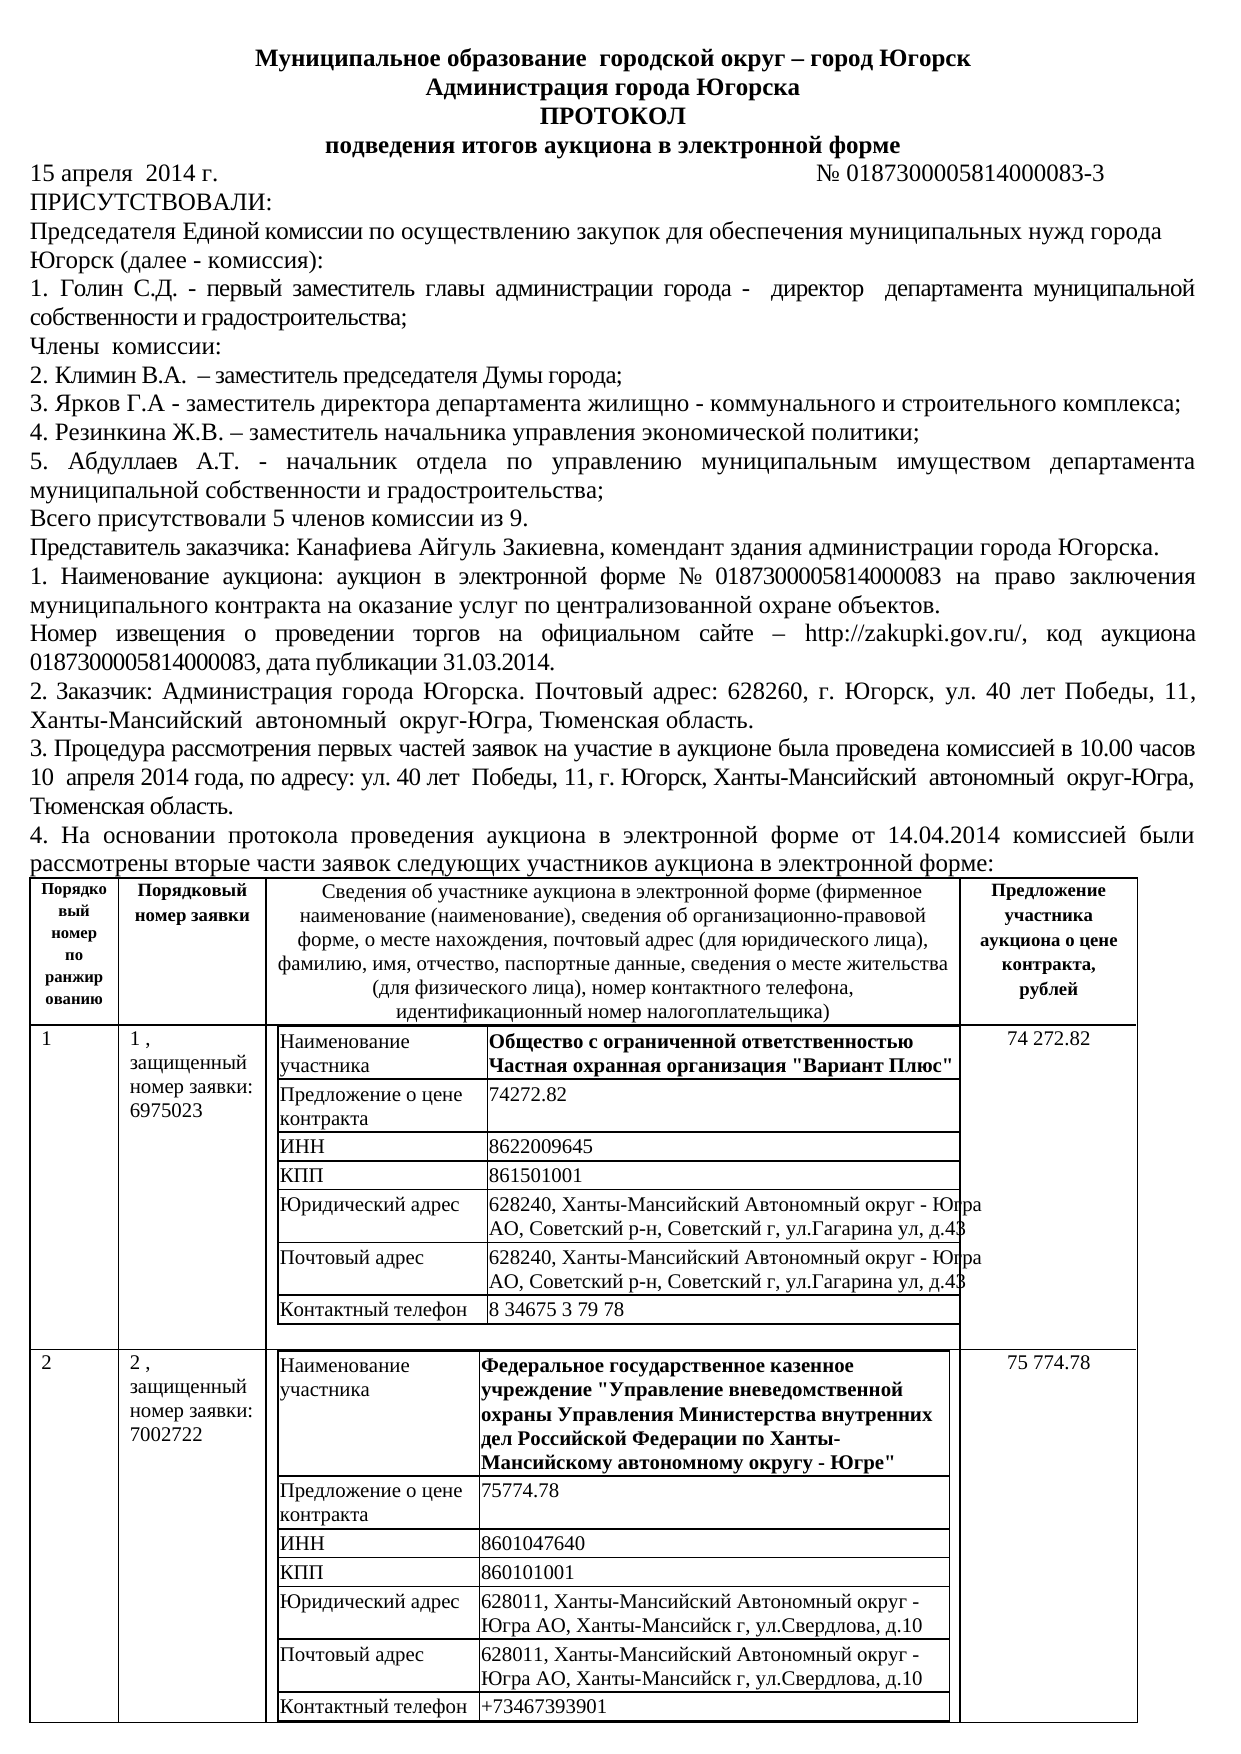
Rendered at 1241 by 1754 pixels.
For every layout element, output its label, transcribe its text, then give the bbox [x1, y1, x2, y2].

table_cell 75 774.78 [961, 1349, 1137, 1722]
text 2. Климин В.А. – заместитель председателя Думы города; [29, 360, 1196, 388]
table_cell [279, 1352, 479, 1475]
table_cell [480, 1477, 949, 1528]
text Муниципальное образование городской округ – город Югорск [29, 43, 1196, 72]
table_cell 1 [31, 1026, 118, 1349]
text 3. Процедура рассмотрения первых частей заявок на участие в аукционе была проведена комиссией в 10.00 часов 10 апреля 2014 года, по адресу: ул. 40 лет Победы, 11, г. Югорск, Ханты-Мансийский автономный округ-Югра, Тюменская область. [29, 733, 1196, 820]
text 4. На основании протокола проведения аукциона в электронной форме от 14.04.2014 комиссией были рассмотрены вторые части заявок следующих участников аукциона в электронной форме: [29, 820, 1196, 877]
text 15 апреля 2014 г. № 0187300005814000083-3 [29, 158, 1196, 187]
table_cell [480, 1587, 949, 1638]
list 2. Заказчик: Администрация города Югорска. Почтовый адрес: 628260, г. Югорск, ул. 40 лет Победы, 11, Ханты-Мансийский автономный округ-Югра, Тюменская область. [29, 676, 1196, 733]
table_cell 1 , защищенный номер заявки: 6975023 [119, 1026, 265, 1349]
text Администрация города Югорска [29, 72, 1196, 101]
table_header Порядковый номер заявки [119, 879, 265, 1024]
table_cell [279, 1693, 479, 1720]
text Председателя Единой комиссии по осуществлению закупок для обеспечения муниципальных нужд города Югорск (далее - комиссия): [29, 216, 1196, 273]
text ПРИСУТСТВОВАЛИ: [29, 187, 1196, 216]
table_cell [279, 1530, 479, 1557]
list Представитель заказчика: Канафиева Айгуль Закиевна, комендант здания администрации города Югорска. [29, 532, 1196, 561]
table_cell [279, 1558, 479, 1586]
list Номер извещения о проведении торгов на официальном сайте – http://zakupki.gov.ru/, код аукциона 0187300005814000083, дата публикации 31.03.2014. [29, 618, 1196, 676]
text подведения итогов аукциона в электронной форме [29, 130, 1196, 158]
text 5. Абдуллаев А.Т. - начальник отдела по управлению муниципальным имуществом департамента муниципальной собственности и градостроительства; [29, 446, 1196, 503]
text Члены комиссии: [29, 331, 1196, 360]
text 4. Резинкина Ж.В. – заместитель начальника управления экономической политики; [29, 417, 1196, 446]
table_header Порядковый номер по ранжированию [31, 879, 118, 1024]
text ПРОТОКОЛ [29, 101, 1196, 130]
table_cell [950, 1350, 959, 1722]
table_cell [480, 1693, 949, 1720]
table_cell 2 , защищенный номер заявки: 7002722 [119, 1350, 265, 1722]
table_cell [480, 1352, 949, 1475]
table_cell [279, 1477, 479, 1528]
table_cell [480, 1558, 949, 1586]
table_cell [480, 1530, 949, 1557]
table_cell [279, 1640, 479, 1691]
table_cell [279, 1587, 479, 1638]
table_cell [480, 1640, 949, 1691]
text 3. Ярков Г.А - заместитель директора департамента жилищно - коммунального и строительного комплекса; [29, 388, 1196, 417]
table_header Сведения об участнике аукциона в электронной форме (фирменное наименование (наименование), сведения об организационно-правовой форме, о месте нахождения, почтовый адрес (для юридического лица), фамилию, имя, отчество, паспортные данные, сведения о месте жительства (для физического лица), номер контактного телефона, идентификационный номер налогоплательщика) [267, 879, 959, 1024]
text Всего присутствовали 5 членов комиссии из 9. [29, 503, 1196, 532]
table_cell [267, 1026, 959, 1349]
table_cell 2 [31, 1350, 118, 1722]
list 1. Наименование аукциона: аукцион в электронной форме № 0187300005814000083 на право заключения муниципального контракта на оказание услуг по централизованной охране объектов. [29, 561, 1196, 618]
table_cell [267, 1350, 277, 1722]
table_cell 74 272.82 [961, 1024, 1137, 1349]
table_header Предложение участника аукциона о цене контракта, рублей [961, 879, 1137, 1024]
text 1. Голин С.Д. - первый заместитель главы администрации города - директор департамента муниципальной собственности и градостроительства; [29, 273, 1196, 331]
